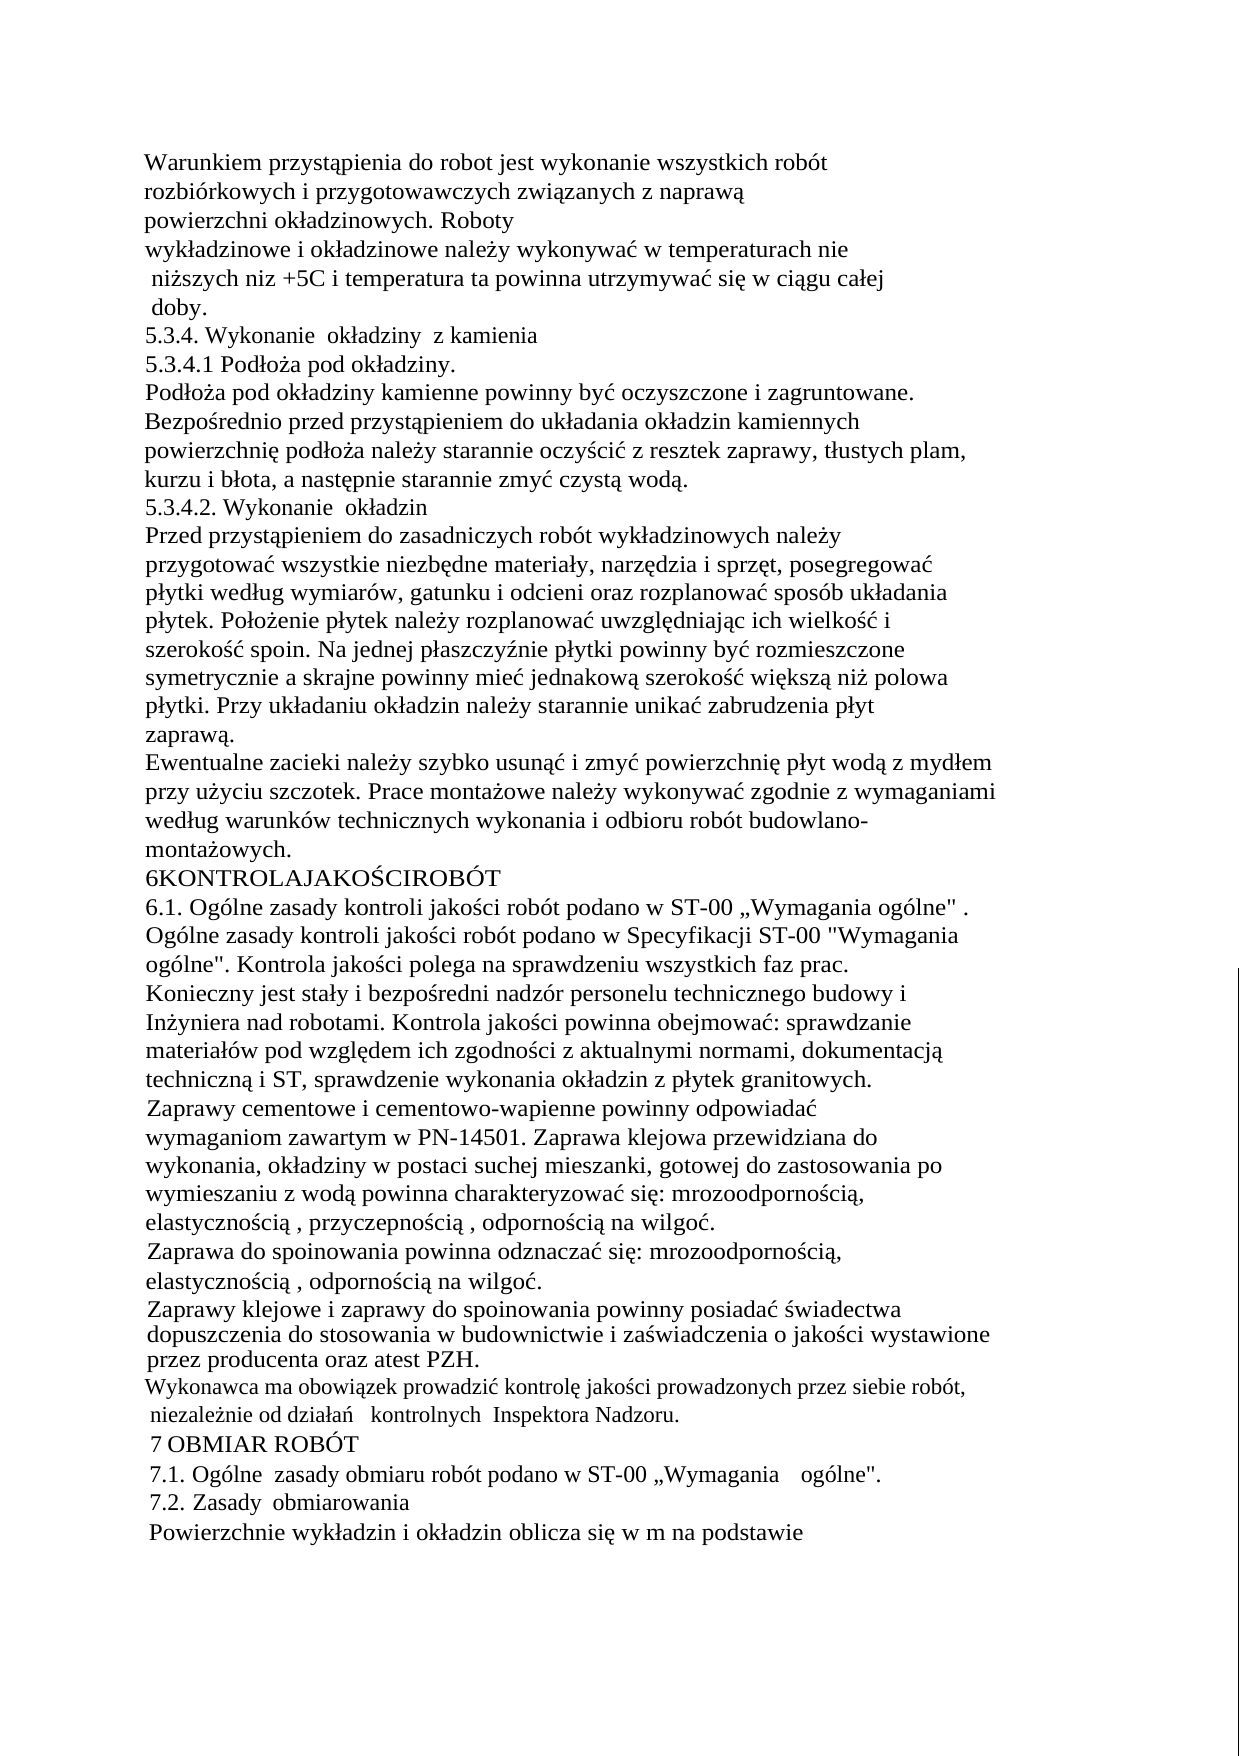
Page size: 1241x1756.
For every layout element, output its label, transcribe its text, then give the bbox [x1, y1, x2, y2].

list OBMIAR ROBÓT [150, 1430, 1137, 1458]
text Ogólne zasady kontroli jakości robót podano w Specyfikacji ST-00 "Wymagania [145, 921, 1137, 949]
text wykładzinowe i okładzinowe należy wykonywać w temperaturach nie niższych niz +5C i temperatura ta powinna utrzymywać się w ciągu całej doby. [144, 234, 929, 320]
text 5.3.4.1 Podłoża pod okładziny. [145, 351, 1137, 378]
text 6.1. Ogólne zasady kontroli jakości robót podano w ST-00 „Wymagania ogólne" . [145, 893, 1137, 920]
text Przed przystąpieniem do zasadniczych robót wykładzinowych należy przygotować wszystkie niezbędne materiały, narzędzia i sprzęt, posegregować płytki według wymiarów, gatunku i odcieni oraz rozplanować sposób układania płytek. Położenie płytek należy rozplanować uwzględniając ich wielkość i szerokość spoin. Na jednej płaszczyźnie płytki powinny być rozmieszczone symetrycznie a skrajne powinny mieć jednakową szerokość większą niż polowa płytki. Przy układaniu okładzin należy starannie unikać zabrudzenia płyt zaprawą. [145, 521, 969, 747]
text Podłoża pod okładziny kamienne powinny być oczyszczone i zagruntowane. Bezpośrednio przed przystąpieniem do układania okładzin kamiennych powierzchnię podłoża należy starannie oczyścić z resztek zaprawy, tłustych plam, kurzu i błota, a następnie starannie zmyć czystą wodą. [144, 378, 970, 493]
text Wykonawca ma obowiązek prowadzić kontrolę jakości prowadzonych przez siebie robót, niezależnie od działań kontrolnych Inspektora Nadzoru. [133, 1373, 1137, 1427]
text 5.3.4. Wykonanie okładziny z kamienia [145, 322, 1137, 349]
text 6KONTROLAJAKOŚCIROBÓT [145, 864, 1137, 892]
text Ewentualne zacieki należy szybko usunąć i zmyć powierzchnię płyt wodą z mydłem przy użyciu szczotek. Prace montażowe należy wykonywać zgodnie z wymaganiami według warunków technicznych wykonania i odbioru robót budowlano-montażowych. [145, 748, 1003, 863]
text Warunkiem przystąpienia do robot jest wykonanie wszystkich robót rozbiórkowych i przygotowawczych związanych z naprawą powierzchni okładzinowych. Roboty [143, 148, 861, 233]
list Zasady obmiarowania [149, 1487, 1137, 1515]
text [148, 1517, 935, 1545]
text ogólne". Kontrola jakości polega na sprawdzeniu wszystkich faz prac. Konieczny jest stały i bezpośredni nadzór personelu technicznego budowy i Inżyniera nad robotami. Kontrola jakości powinna obejmować: sprawdzanie materiałów pod względem ich zgodności z aktualnymi normami, dokumentacją techniczną i ST, sprawdzenie wykonania okładzin z płytek granitowych. [145, 950, 959, 1093]
text Zaprawa do spoinowania powinna odznaczać się: mrozoodpornością, elastycznością , odpornością na wilgoć. [145, 1237, 892, 1294]
text Zaprawy klejowe i zaprawy do spoinowania powinny posiadać świadectwa dopuszczenia do stosowania w budownictwie i zaświadczenia o jakości wystawione przez producenta oraz atest PZH. [147, 1297, 1137, 1373]
text Zaprawy cementowe i cementowo-wapienne powinny odpowiadać wymaganiom zawartym w PN-14501. Zaprawa klejowa przewidziana do wykonania, okładziny w postaci suchej mieszanki, gotowej do zastosowania po wymieszaniu z wodą powinna charakteryzować się: mrozoodpornością, elastycznością , przyczepnością , odpornością na wilgoć. [145, 1094, 956, 1235]
text 5.3.4.2. Wykonanie okładzin [145, 494, 1137, 521]
list Ogólne zasady obmiaru robót podano w ST-00 „Wymagania ogólne". [149, 1460, 1137, 1487]
